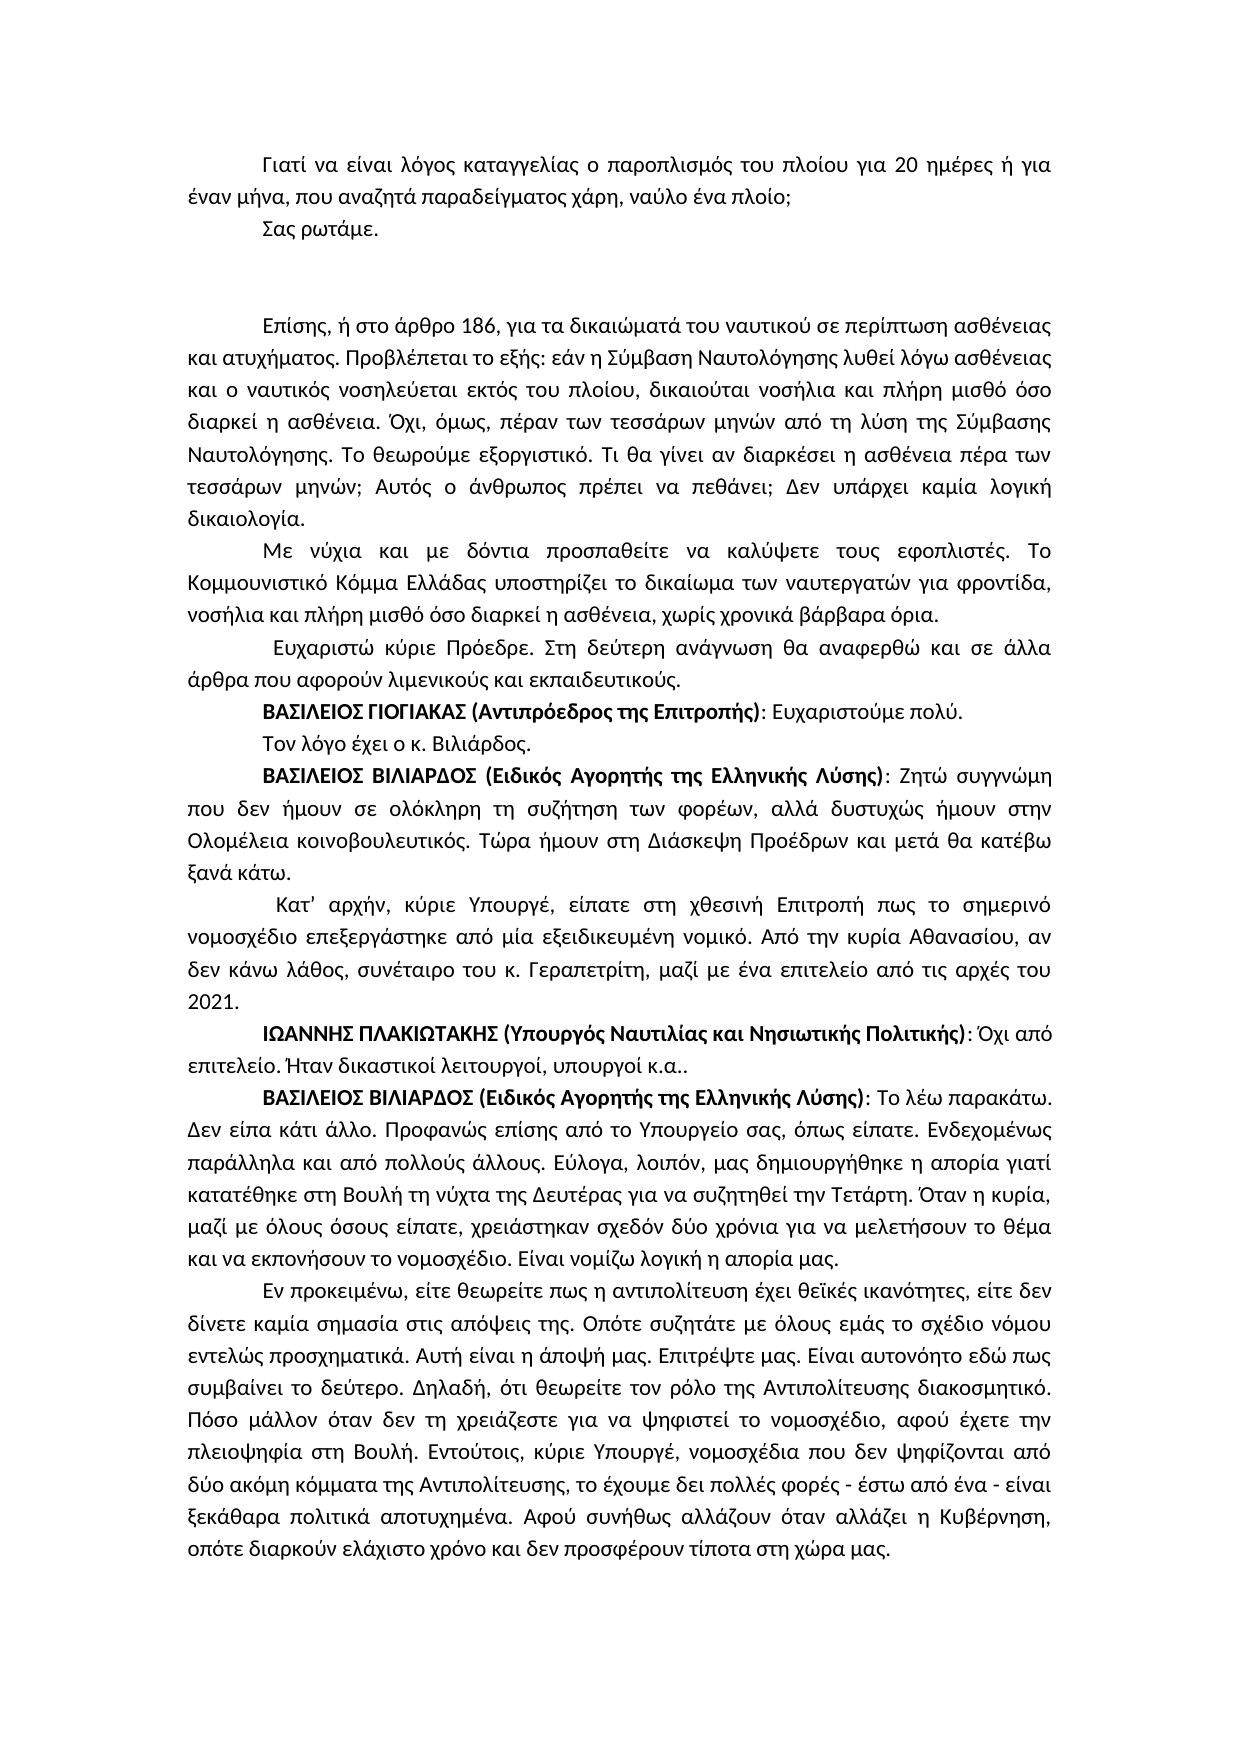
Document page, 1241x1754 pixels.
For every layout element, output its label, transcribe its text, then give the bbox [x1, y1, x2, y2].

text Τον λόγο έχει ο κ. Βιλιάρδος. [187, 729, 1053, 757]
text ΒΑΣΙΛΕΙΟΣ ΓΙΟΓΙΑΚΑΣ (Αντιπρόεδρος της Επιτροπής): Ευχαριστούμε πολύ. [187, 697, 1053, 725]
text Επίσης, ή στο άρθρο 186, για τα δικαιώματά του ναυτικού σε περίπτωση ασθένειας και ατυχήματος. Προβλέπεται το εξής: εάν η Σύμβαση Ναυτολόγησης λυθεί λόγω ασθένειας και ο ναυτικός νοσηλεύεται εκτός του πλοίου, δικαιούται νοσήλια και πλήρη μισθό όσο διαρκεί η ασθένεια. Όχι, όμως, πέραν των τεσσάρων μηνών από τη λύση της Σύμβασης Ναυτολόγησης. Το θεωρούμε εξοργιστικό. Τι θα γίνει αν διαρκέσει η ασθένεια πέρα των τεσσάρων μηνών; Αυτός ο άνθρωπος πρέπει να πεθάνει; Δεν υπάρχει καμία λογική δικαιολογία. [187, 311, 1053, 532]
text ΙΩΑΝΝΗΣ ΠΛΑΚΙΩΤΑΚΗΣ (Υπουργός Ναυτιλίας και Νησιωτικής Πολιτικής): Όχι από επιτελείο. Ήταν δικαστικοί λειτουργοί, υπουργοί κ.α.. [187, 1019, 1053, 1079]
text Ευχαριστώ κύριε Πρόεδρε. Στη δεύτερη ανάγνωση θα αναφερθώ και σε άλλα άρθρα που αφορούν λιμενικούς και εκπαιδευτικούς. [187, 633, 1053, 693]
text ΒΑΣΙΛΕΙΟΣ ΒΙΛΙΑΡΔΟΣ (Ειδικός Αγορητής της Ελληνικής Λύσης): Ζητώ συγγνώμη που δεν ήμουν σε ολόκληρη τη συζήτηση των φορέων, αλλά δυστυχώς ήμουν στην Ολομέλεια κοινοβουλευτικός. Τώρα ήμουν στη Διάσκεψη Προέδρων και μετά θα κατέβω ξανά κάτω. [187, 762, 1053, 886]
text Γιατί να είναι λόγος καταγγελίας ο παροπλισμός του πλοίου για 20 ημέρες ή για έναν μήνα, που αναζητά παραδείγματος χάρη, ναύλο ένα πλοίο; [187, 150, 1053, 210]
text Σας ρωτάμε. [187, 214, 1053, 242]
text ΒΑΣΙΛΕΙΟΣ ΒΙΛΙΑΡΔΟΣ (Ειδικός Αγορητής της Ελληνικής Λύσης): Το λέω παρακάτω. Δεν είπα κάτι άλλο. Προφανώς επίσης από το Υπουργείο σας, όπως είπατε. Ενδεχομένως παράλληλα και από πολλούς άλλους. Εύλογα, λοιπόν, μας δημιουργήθηκε η απορία γιατί κατατέθηκε στη Βουλή τη νύχτα της Δευτέρας για να συζητηθεί την Τετάρτη. Όταν η κυρία, μαζί με όλους όσους είπατε, χρειάστηκαν σχεδόν δύο χρόνια για να μελετήσουν το θέμα και να εκπονήσουν το νομοσχέδιο. Είναι νομίζω λογική η απορία μας. [187, 1083, 1053, 1272]
text Με νύχια και με δόντια προσπαθείτε να καλύψετε τους εφοπλιστές. Το Κομμουνιστικό Κόμμα Ελλάδας υποστηρίζει το δικαίωμα των ναυτεργατών για φροντίδα, νοσήλια και πλήρη μισθό όσο διαρκεί η ασθένεια, χωρίς χρονικά βάρβαρα όρια. [187, 536, 1053, 629]
text Κατ’ αρχήν, κύριε Υπουργέ, είπατε στη χθεσινή Επιτροπή πως το σημερινό νομοσχέδιο επεξεργάστηκε από μία εξειδικευμένη νομικό. Από την κυρία Αθανασίου, αν δεν κάνω λάθος, συνέταιρο του κ. Γεραπετρίτη, μαζί με ένα επιτελείο από τις αρχές του 2021. [187, 890, 1053, 1015]
text Εν προκειμένω, είτε θεωρείτε πως η αντιπολίτευση έχει θεϊκές ικανότητες, είτε δεν δίνετε καμία σημασία στις απόψεις της. Οπότε συζητάτε με όλους εμάς το σχέδιο νόμου εντελώς προσχηματικά. Αυτή είναι η άποψή μας. Επιτρέψτε μας. Είναι αυτονόητο εδώ πως συμβαίνει το δεύτερο. Δηλαδή, ότι θεωρείτε τον ρόλο της Αντιπολίτευσης διακοσμητικό. Πόσο μάλλον όταν δεν τη χρειάζεστε για να ψηφιστεί το νομοσχέδιο, αφού έχετε την πλειοψηφία στη Βουλή. Εντούτοις, κύριε Υπουργέ, νομοσχέδια που δεν ψηφίζονται από δύο ακόμη κόμματα της Αντιπολίτευσης, το έχουμε δει πολλές φορές - έστω από ένα - είναι ξεκάθαρα πολιτικά αποτυχημένα. Αφού συνήθως αλλάζουν όταν αλλάζει η Κυβέρνηση, οπότε διαρκούν ελάχιστο χρόνο και δεν προσφέρουν τίποτα στη χώρα μας. [187, 1277, 1053, 1562]
